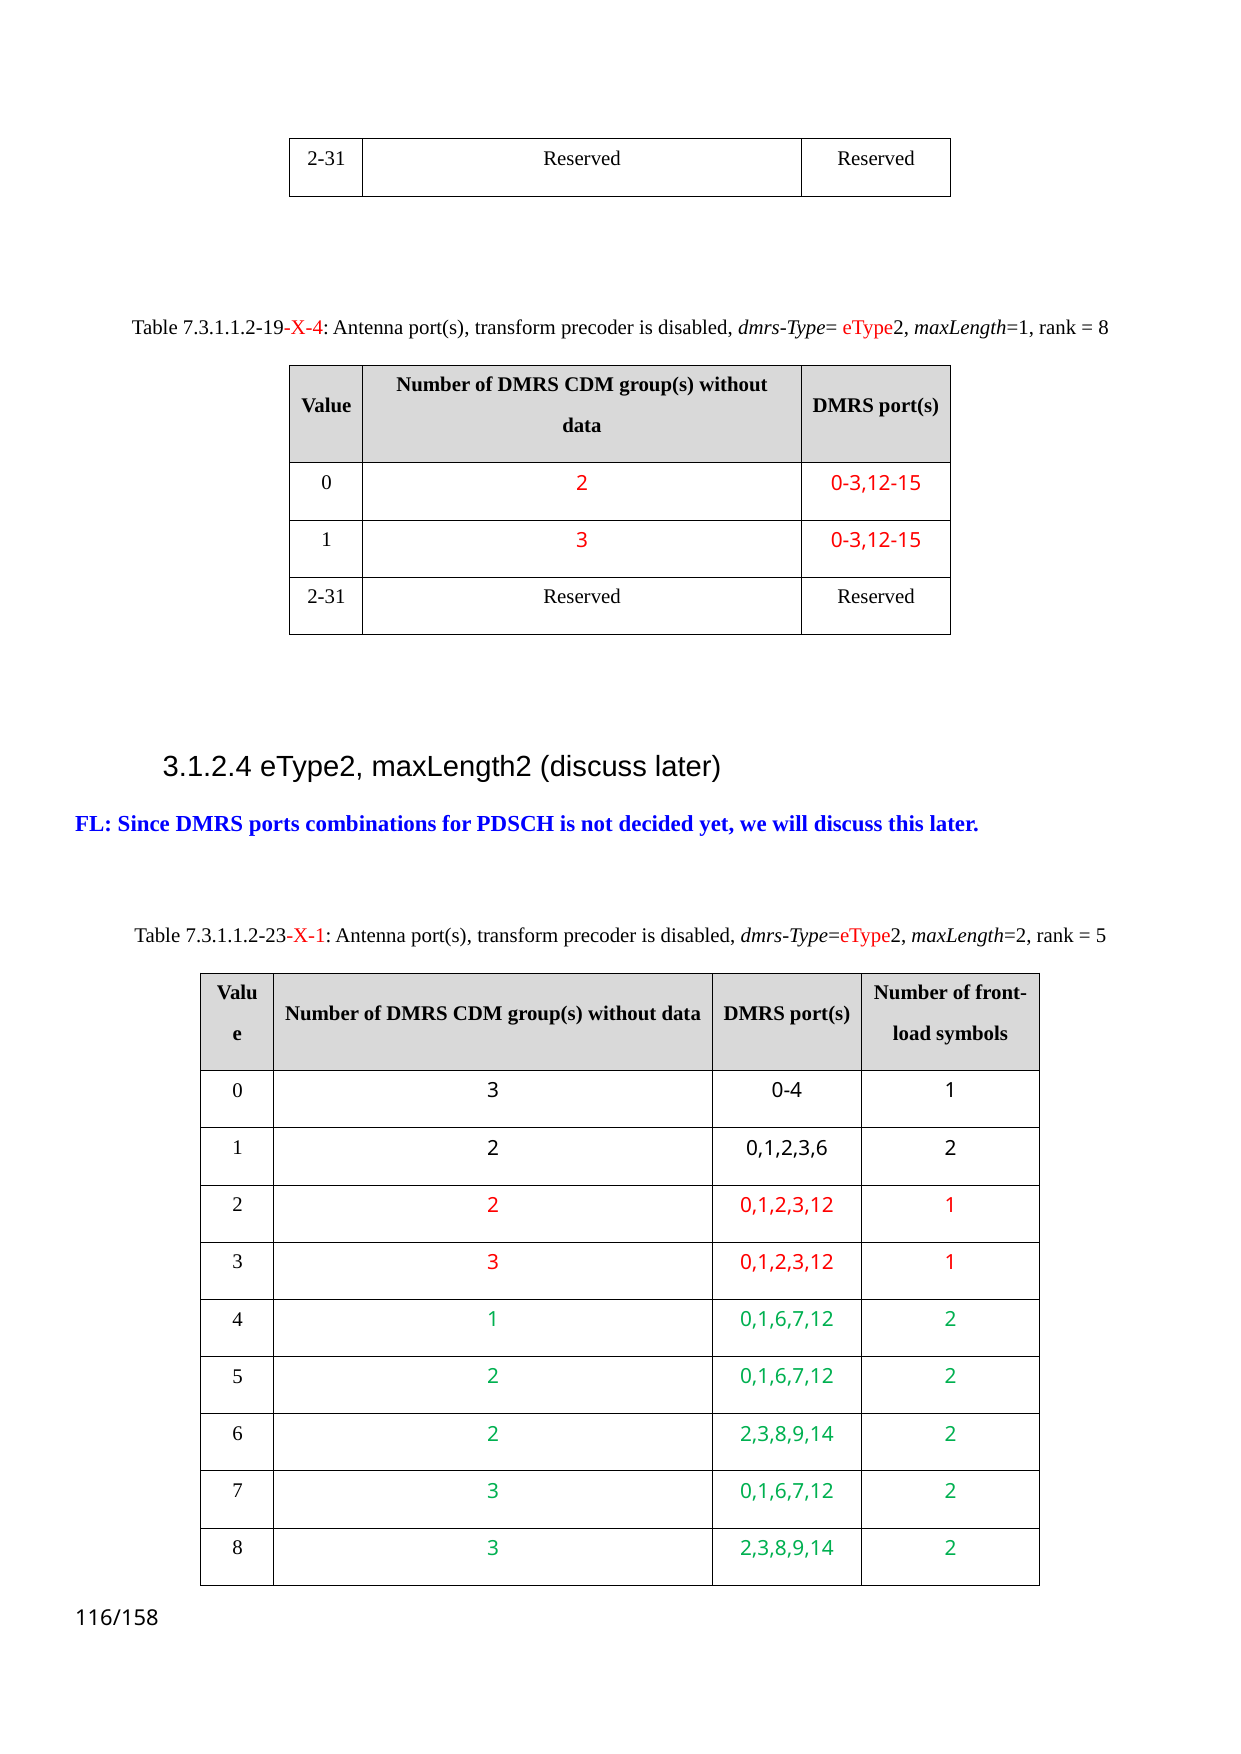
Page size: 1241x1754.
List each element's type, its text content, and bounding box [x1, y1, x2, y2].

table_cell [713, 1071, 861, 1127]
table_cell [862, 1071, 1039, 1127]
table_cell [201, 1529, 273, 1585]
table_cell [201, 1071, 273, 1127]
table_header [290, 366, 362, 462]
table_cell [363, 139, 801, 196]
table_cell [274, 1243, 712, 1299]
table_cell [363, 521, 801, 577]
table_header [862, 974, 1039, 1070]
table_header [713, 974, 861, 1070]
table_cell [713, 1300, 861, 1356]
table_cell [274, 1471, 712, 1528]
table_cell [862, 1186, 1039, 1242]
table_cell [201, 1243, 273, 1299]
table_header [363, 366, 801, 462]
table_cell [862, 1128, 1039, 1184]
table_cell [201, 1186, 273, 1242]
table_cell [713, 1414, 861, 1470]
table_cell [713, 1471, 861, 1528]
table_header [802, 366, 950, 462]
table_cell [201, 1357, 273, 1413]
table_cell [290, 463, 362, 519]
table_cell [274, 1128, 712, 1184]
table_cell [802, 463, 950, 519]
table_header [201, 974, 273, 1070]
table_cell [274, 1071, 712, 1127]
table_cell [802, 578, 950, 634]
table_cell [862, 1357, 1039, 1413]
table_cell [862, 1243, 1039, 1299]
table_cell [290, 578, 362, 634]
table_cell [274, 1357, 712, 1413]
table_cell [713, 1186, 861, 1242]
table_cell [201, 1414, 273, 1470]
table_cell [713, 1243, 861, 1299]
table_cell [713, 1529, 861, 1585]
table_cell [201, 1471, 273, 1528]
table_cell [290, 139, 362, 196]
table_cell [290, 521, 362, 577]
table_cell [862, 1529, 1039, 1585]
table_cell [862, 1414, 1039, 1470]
text FL: Since DMRS ports combinations for PDSCH is not decided yet, we will discuss this later. [75, 804, 1165, 842]
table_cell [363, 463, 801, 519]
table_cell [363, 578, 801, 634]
text Table 7.3.1.1.2-23-X-1: Antenna port(s), transform precoder is disabled, dmrs-Type=eType2, maxLength=2, rank = 5 [75, 916, 1165, 954]
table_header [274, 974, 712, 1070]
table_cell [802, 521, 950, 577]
text Table 7.3.1.1.2-19-X-4: Antenna port(s), transform precoder is disabled, dmrs-Type= eType2, maxLength=1, rank = 8 [75, 309, 1165, 346]
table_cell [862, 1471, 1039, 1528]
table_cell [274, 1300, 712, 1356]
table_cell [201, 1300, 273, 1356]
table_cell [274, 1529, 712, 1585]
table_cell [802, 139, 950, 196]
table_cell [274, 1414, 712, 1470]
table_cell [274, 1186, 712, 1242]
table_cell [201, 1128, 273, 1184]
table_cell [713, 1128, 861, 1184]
subtitle 3.1.2.4 eType2, maxLength2 (discuss later) [162, 747, 1165, 785]
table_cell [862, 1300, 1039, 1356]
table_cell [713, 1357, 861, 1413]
